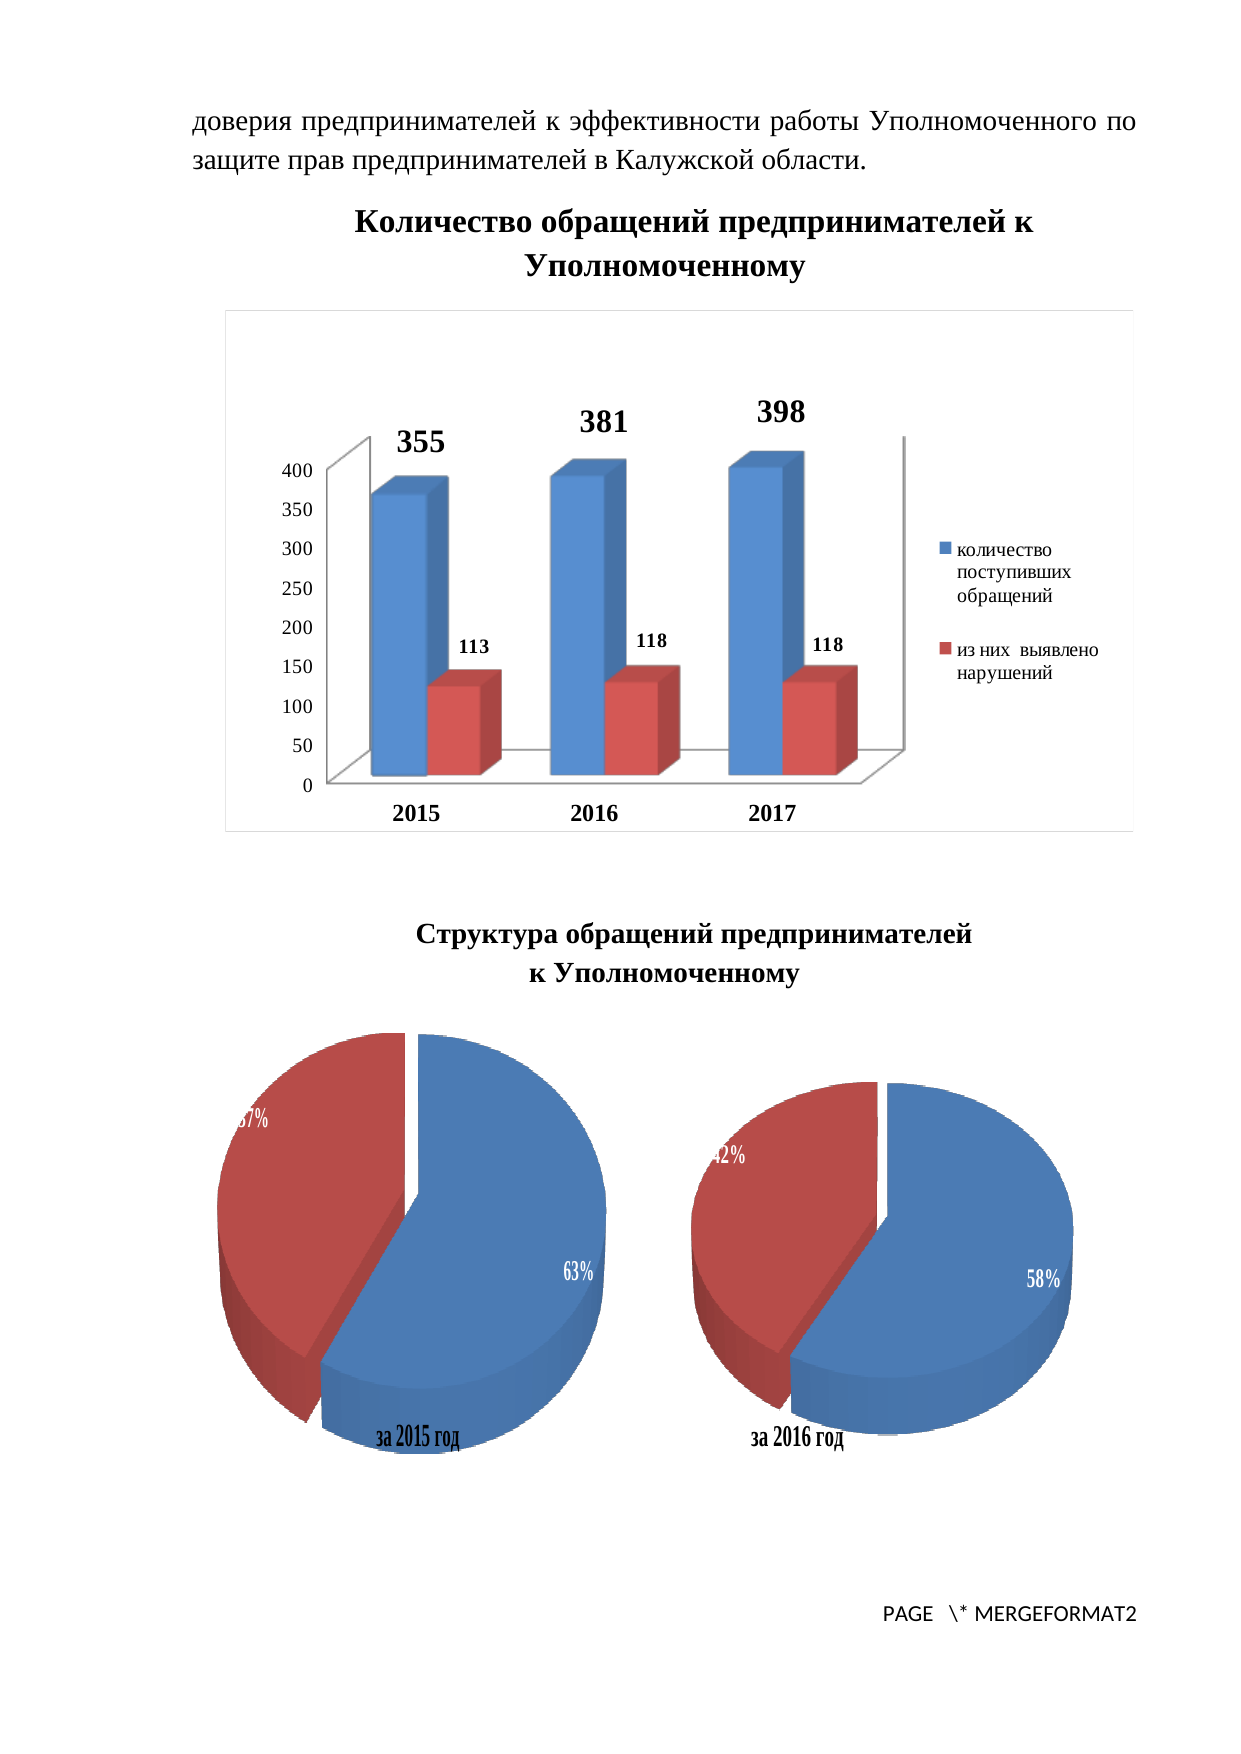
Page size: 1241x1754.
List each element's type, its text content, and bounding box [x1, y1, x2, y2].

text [192, 103, 1137, 176]
text Количество обращений предпринимателей к Уполномоченному [192, 201, 1137, 284]
text Структура обращений предпринимателей к Уполномоченному [192, 916, 1137, 988]
